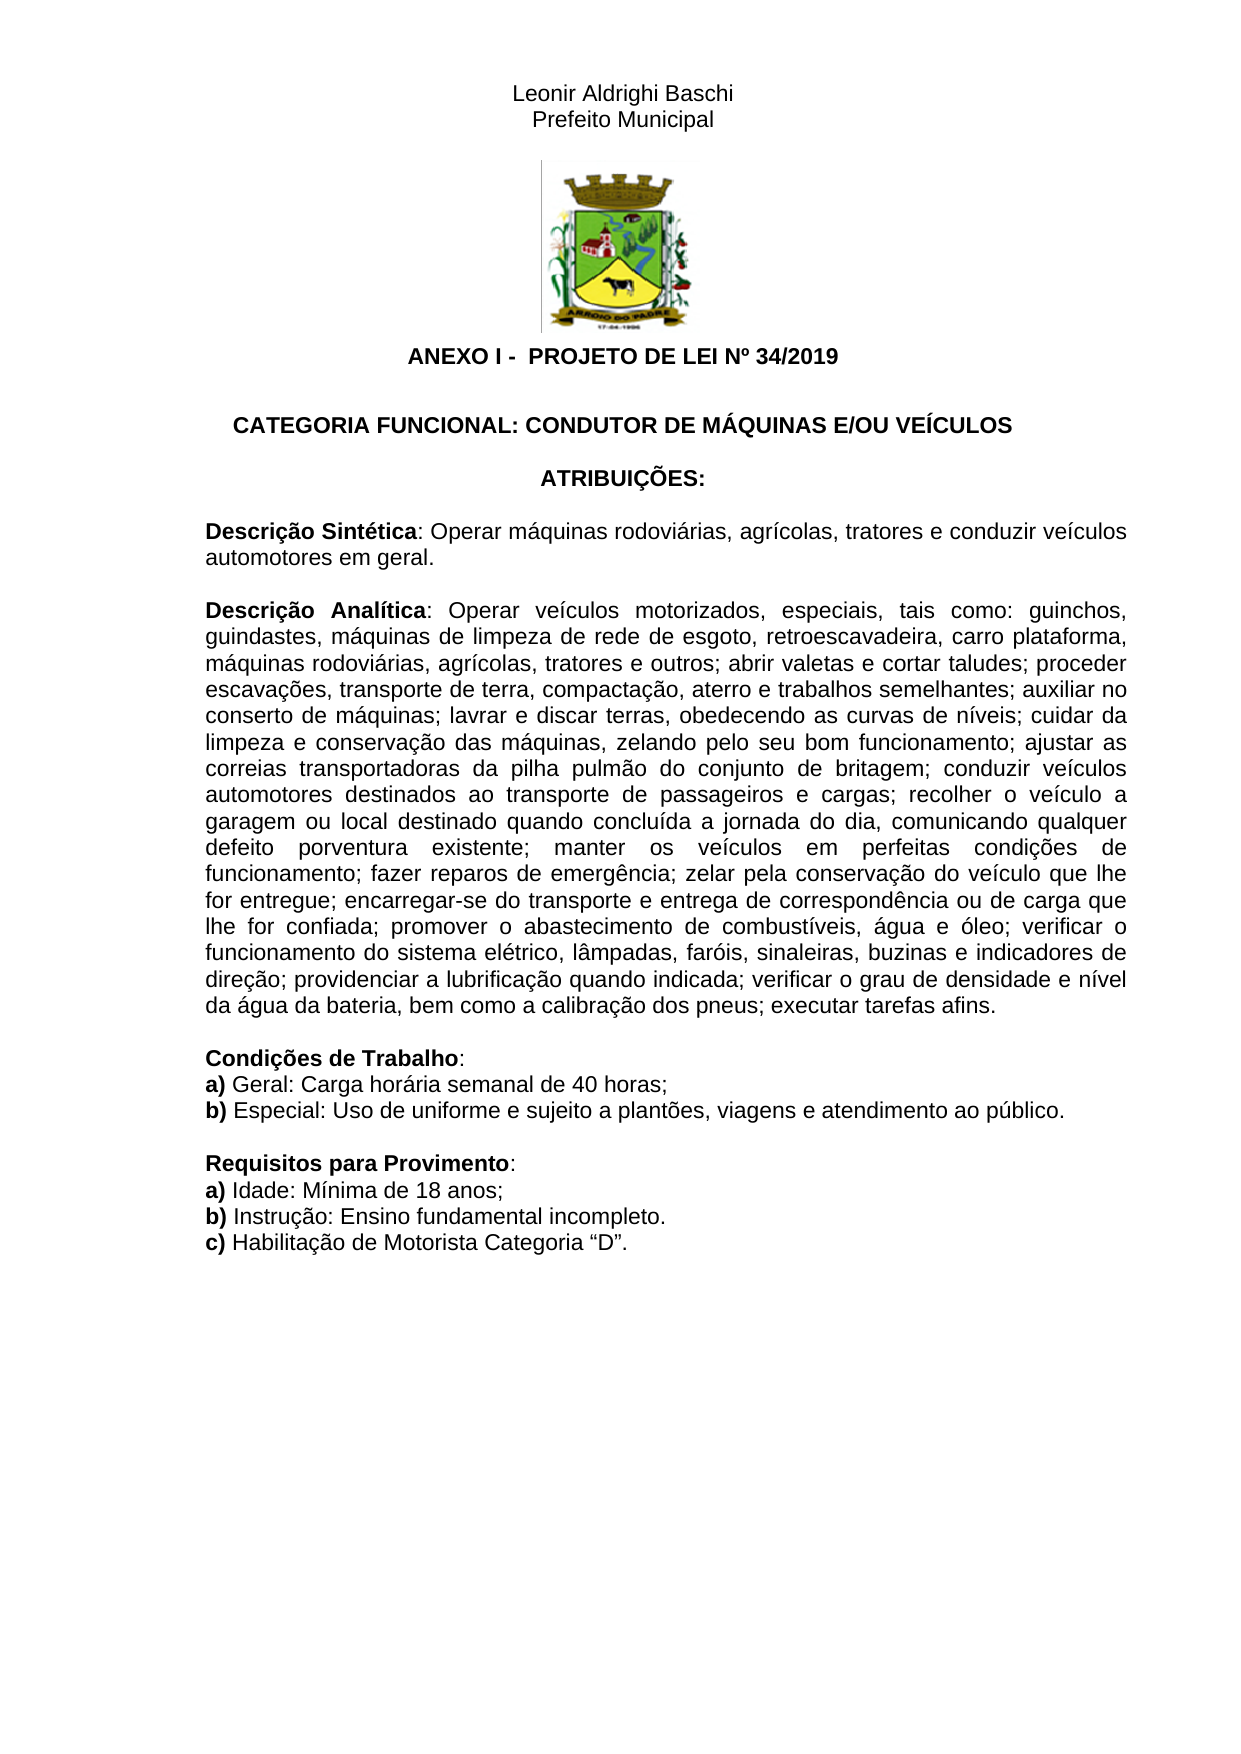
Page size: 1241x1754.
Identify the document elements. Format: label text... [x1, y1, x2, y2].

text Leonir Aldrighi Baschi [118, 80, 1128, 106]
text a) Idade: Mínima de 18 anos; [205, 1177, 1128, 1203]
text Condições de Trabalho: [205, 1045, 1128, 1071]
text b) Especial: Uso de uniforme e sujeito a plantões, viagens e atendimento ao público. [205, 1097, 1128, 1124]
text Descrição Analítica: Operar veículos motorizados, especiais, tais como: guinchos, guindastes, máquinas de limpeza de rede de esgoto, retroescavadeira, carro plataforma, máquinas rodoviárias, agrícolas, tratores e outros; abrir valetas e cortar taludes; proceder escavações, transporte de terra, compactação, aterro e trabalhos semelhantes; auxiliar no conserto de máquinas; lavrar e discar terras, obedecendo as curvas de níveis; cuidar da limpeza e conservação das máquinas, zelando pelo seu bom funcionamento; ajustar as correias transportadoras da pilha pulmão do conjunto de britagem; conduzir veículos automotores destinados ao transporte de passageiros e cargas; recolher o veículo a garagem ou local destinado quando concluída a jornada do dia, comunicando qualquer defeito porventura existente; manter os veículos em perfeitas condições de funcionamento; fazer reparos de emergência; zelar pela conservação do veículo que lhe for entregue; encarregar-se do transporte e entrega de correspondência ou de carga que lhe for confiada; promover o abastecimento de combustíveis, água e óleo; verificar o funcionamento do sistema elétrico, lâmpadas, faróis, sinaleiras, buzinas e indicadores de direção; providenciar a lubrificação quando indicada; verificar o grau de densidade e nível da água da bateria, bem como a calibração dos pneus; executar tarefas afins. [205, 597, 1128, 1018]
text b) Instrução: Ensino fundamental incompleto. [205, 1203, 1128, 1229]
subtitle ANEXO I - PROJETO DE LEI Nº 34/2019 [118, 343, 1128, 369]
text Requisitos para Provimento: [205, 1150, 1128, 1177]
text Descrição Sintética: Operar máquinas rodoviárias, agrícolas, tratores e conduzir veículos automotores em geral. [205, 518, 1128, 570]
text ATRIBUIÇÕES: [118, 465, 1128, 491]
text c) Habilitação de Motorista Categoria “D”. [205, 1229, 1128, 1256]
text Prefeito Municipal [118, 106, 1128, 132]
text a) Geral: Carga horária semanal de 40 horas; [205, 1071, 1128, 1097]
text CATEGORIA FUNCIONAL: CONDUTOR DE MÁQUINAS E/OU VEÍCULOS [118, 412, 1128, 439]
